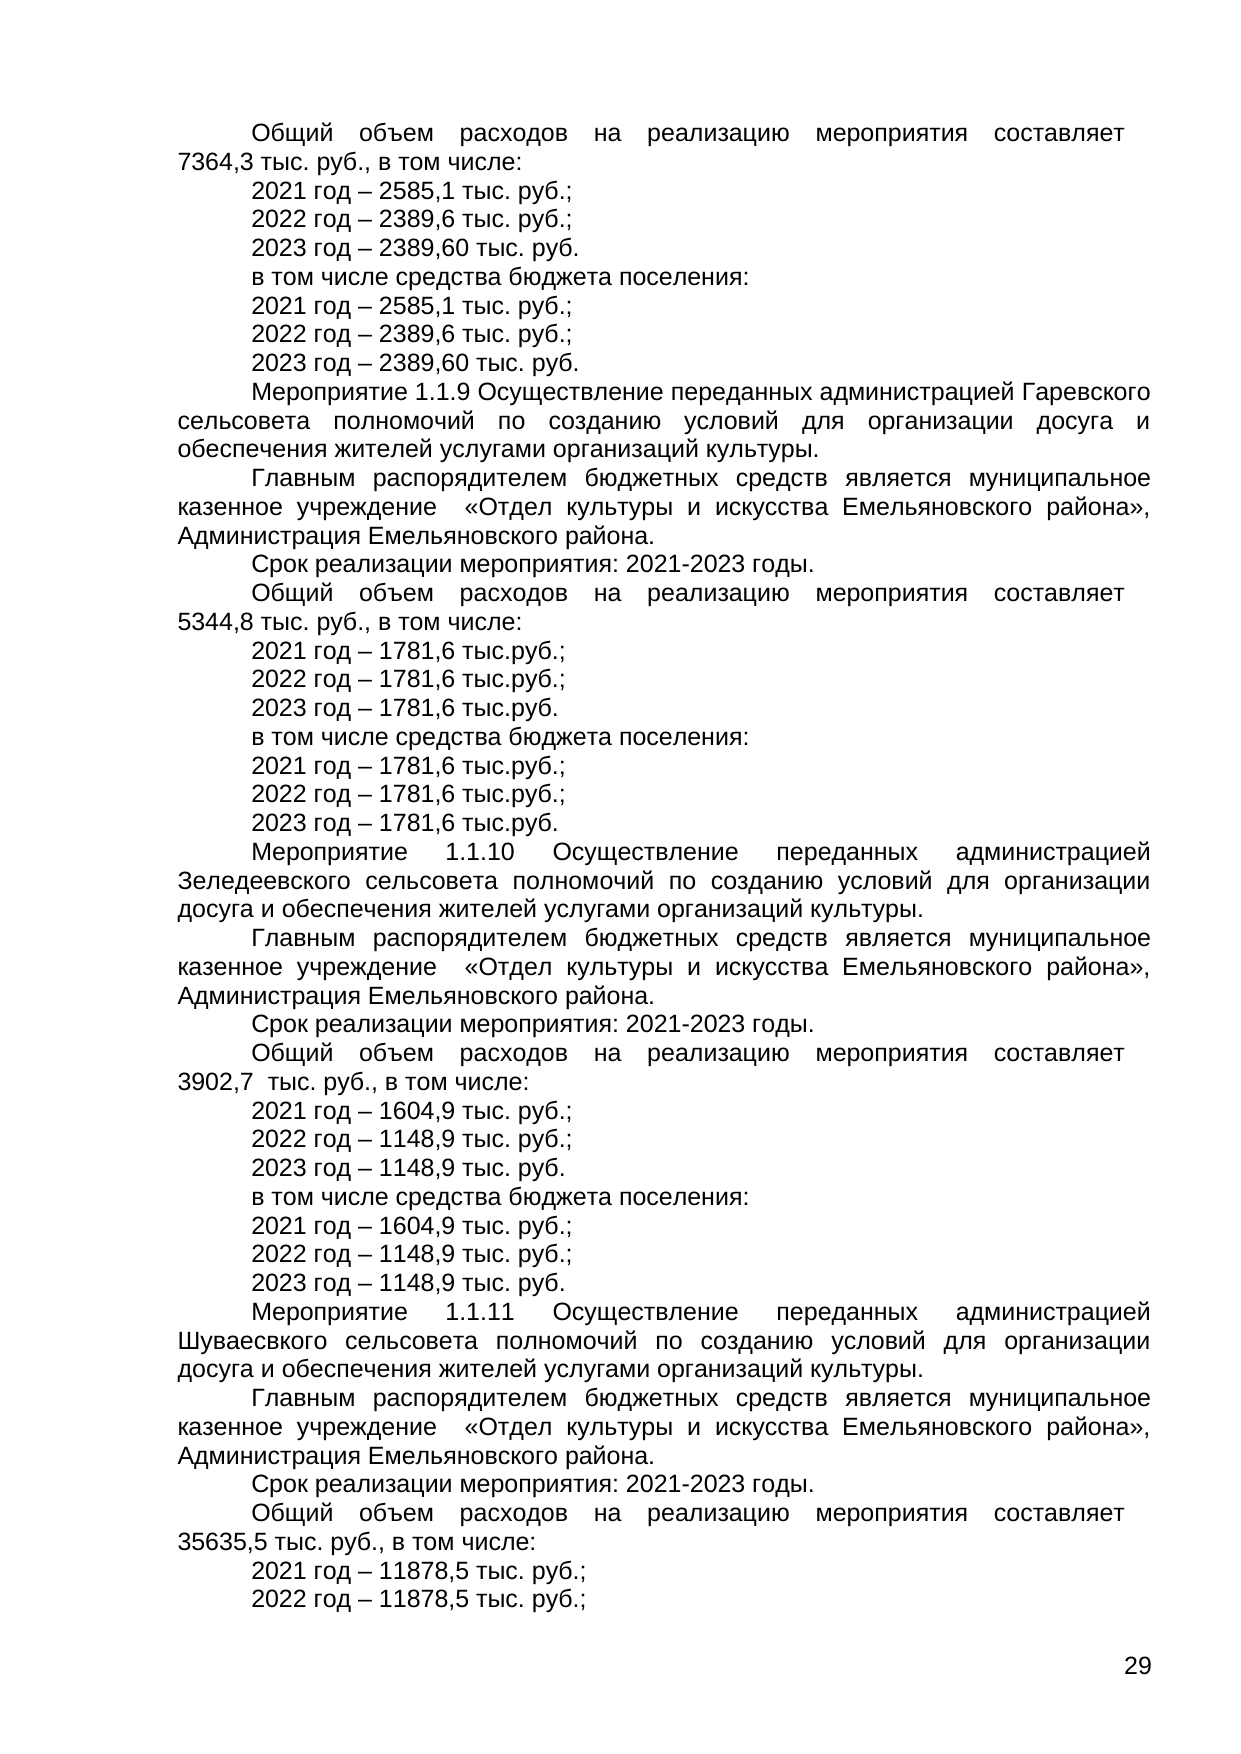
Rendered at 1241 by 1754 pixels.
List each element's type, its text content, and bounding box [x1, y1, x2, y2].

text 2021 год – 1781,6 тыс.руб.; [177, 636, 1152, 664]
text Срок реализации мероприятия: 2021-2023 годы. [177, 1009, 1152, 1038]
text 2023 год – 1781,6 тыс.руб. [177, 693, 1152, 722]
text 2021 год – 1781,6 тыс.руб.; [177, 751, 1152, 779]
text Мероприятие 1.1.9 Осуществление переданных администрацией Гаревского сельсовета полномочий по созданию условий для организации досуга и обеспечения жителей услугами организаций культуры. [177, 377, 1152, 463]
text Общий объем расходов на реализацию мероприятия составляет 5344,8 тыс. руб., в том числе: [177, 578, 1152, 636]
text 2022 год – 2389,6 тыс. руб.; [177, 319, 1152, 348]
text Общий объем расходов на реализацию мероприятия составляет 3902,7 тыс. руб., в том числе: [177, 1038, 1152, 1096]
text Общий объем расходов на реализацию мероприятия составляет 35635,5 тыс. руб., в том числе: [177, 1498, 1152, 1556]
text в том числе средства бюджета поселения: [177, 722, 1152, 751]
text Общий объем расходов на реализацию мероприятия составляет 7364,3 тыс. руб., в том числе: [177, 118, 1152, 176]
text 2023 год – 1148,9 тыс. руб. [177, 1153, 1152, 1182]
text Мероприятие 1.1.10 Осуществление переданных администрацией Зеледеевского сельсовета полномочий по созданию условий для организации досуга и обеспечения жителей услугами организаций культуры. [177, 837, 1152, 923]
text Срок реализации мероприятия: 2021-2023 годы. [177, 1469, 1152, 1498]
text 2022 год – 2389,6 тыс. руб.; [177, 204, 1152, 233]
text Срок реализации мероприятия: 2021-2023 годы. [177, 549, 1152, 578]
text 2021 год – 2585,1 тыс. руб.; [177, 291, 1152, 319]
text 2021 год – 1604,9 тыс. руб.; [177, 1211, 1152, 1239]
text 2022 год – 1148,9 тыс. руб.; [177, 1239, 1152, 1268]
text в том числе средства бюджета поселения: [177, 262, 1152, 291]
text 2023 год – 2389,60 тыс. руб. [177, 348, 1152, 377]
text Мероприятие 1.1.11 Осуществление переданных администрацией Шуваесвкого сельсовета полномочий по созданию условий для организации досуга и обеспечения жителей услугами организаций культуры. [177, 1297, 1152, 1383]
text 2023 год – 1148,9 тыс. руб. [177, 1268, 1152, 1297]
text 2023 год – 2389,60 тыс. руб. [177, 233, 1152, 262]
text 2021 год – 11878,5 тыс. руб.; [177, 1556, 1152, 1584]
text 2021 год – 1604,9 тыс. руб.; [177, 1096, 1152, 1124]
text 2022 год – 11878,5 тыс. руб.; [177, 1584, 1152, 1613]
text 2022 год – 1781,6 тыс.руб.; [177, 664, 1152, 693]
text 2021 год – 2585,1 тыс. руб.; [177, 176, 1152, 204]
text 2022 год – 1781,6 тыс.руб.; [177, 779, 1152, 808]
text 2022 год – 1148,9 тыс. руб.; [177, 1124, 1152, 1153]
text в том числе средства бюджета поселения: [177, 1182, 1152, 1211]
text 2023 год – 1781,6 тыс.руб. [177, 808, 1152, 837]
